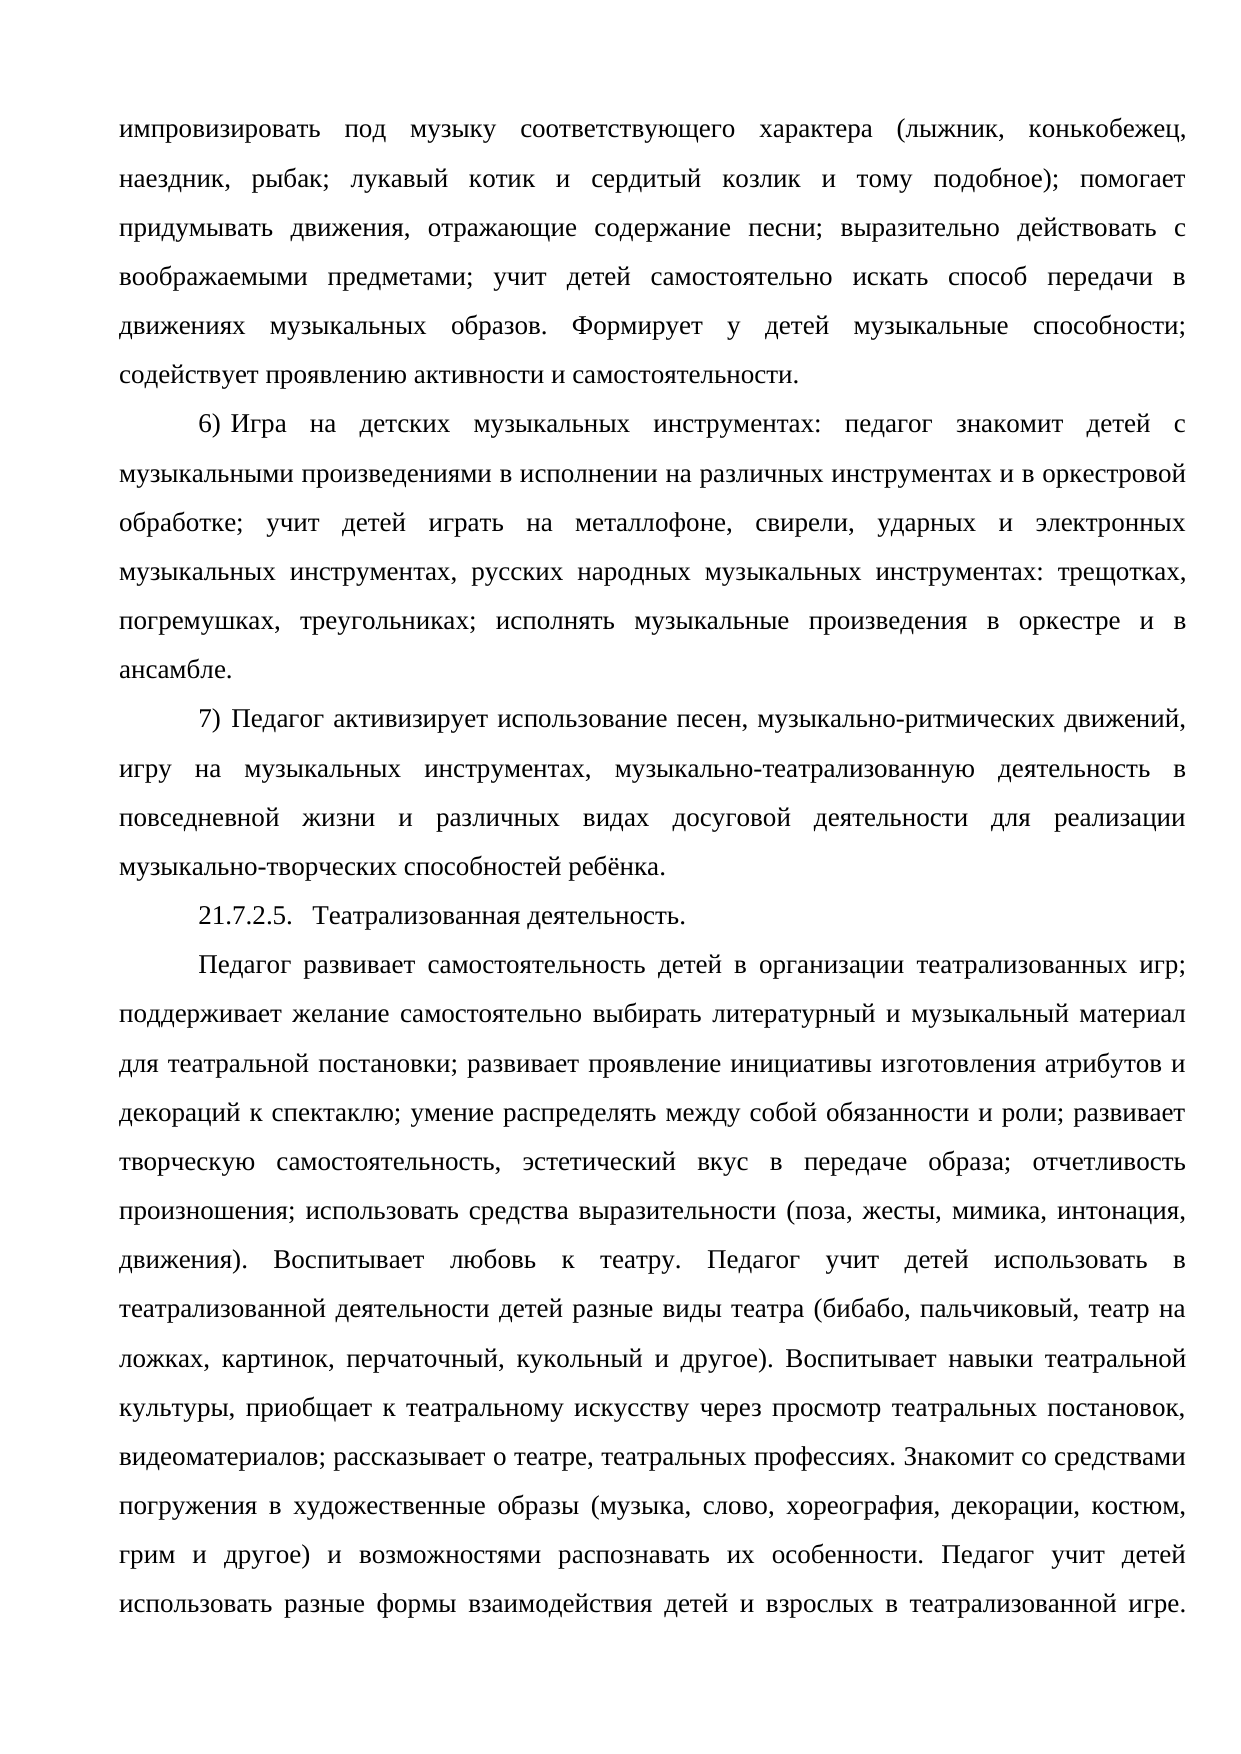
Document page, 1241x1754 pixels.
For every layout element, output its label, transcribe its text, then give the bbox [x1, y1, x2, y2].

list Игра на детских музыкальных инструментах: педагог знакомит детей с музыкальными произведениями в исполнении на различных инструментах и в оркестровой обработке; учит детей играть на металлофоне, свирели, ударных и электронных музыкальных инструментах, русских народных музыкальных инструментах: трещотках, погремушках, треугольниках; исполнять музыкальные произведения в оркестре и в ансамбле. [119, 407, 1187, 684]
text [119, 948, 1187, 1619]
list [119, 112, 1187, 389]
list Педагог активизирует использование песен, музыкально-ритмических движений, игру на музыкальных инструментах, музыкально-театрализованную деятельность в повседневной жизни и различных видах досуговой деятельности для реализации музыкально-творческих способностей ребёнка. [119, 702, 1187, 881]
list Театрализованная деятельность. [119, 899, 1187, 930]
